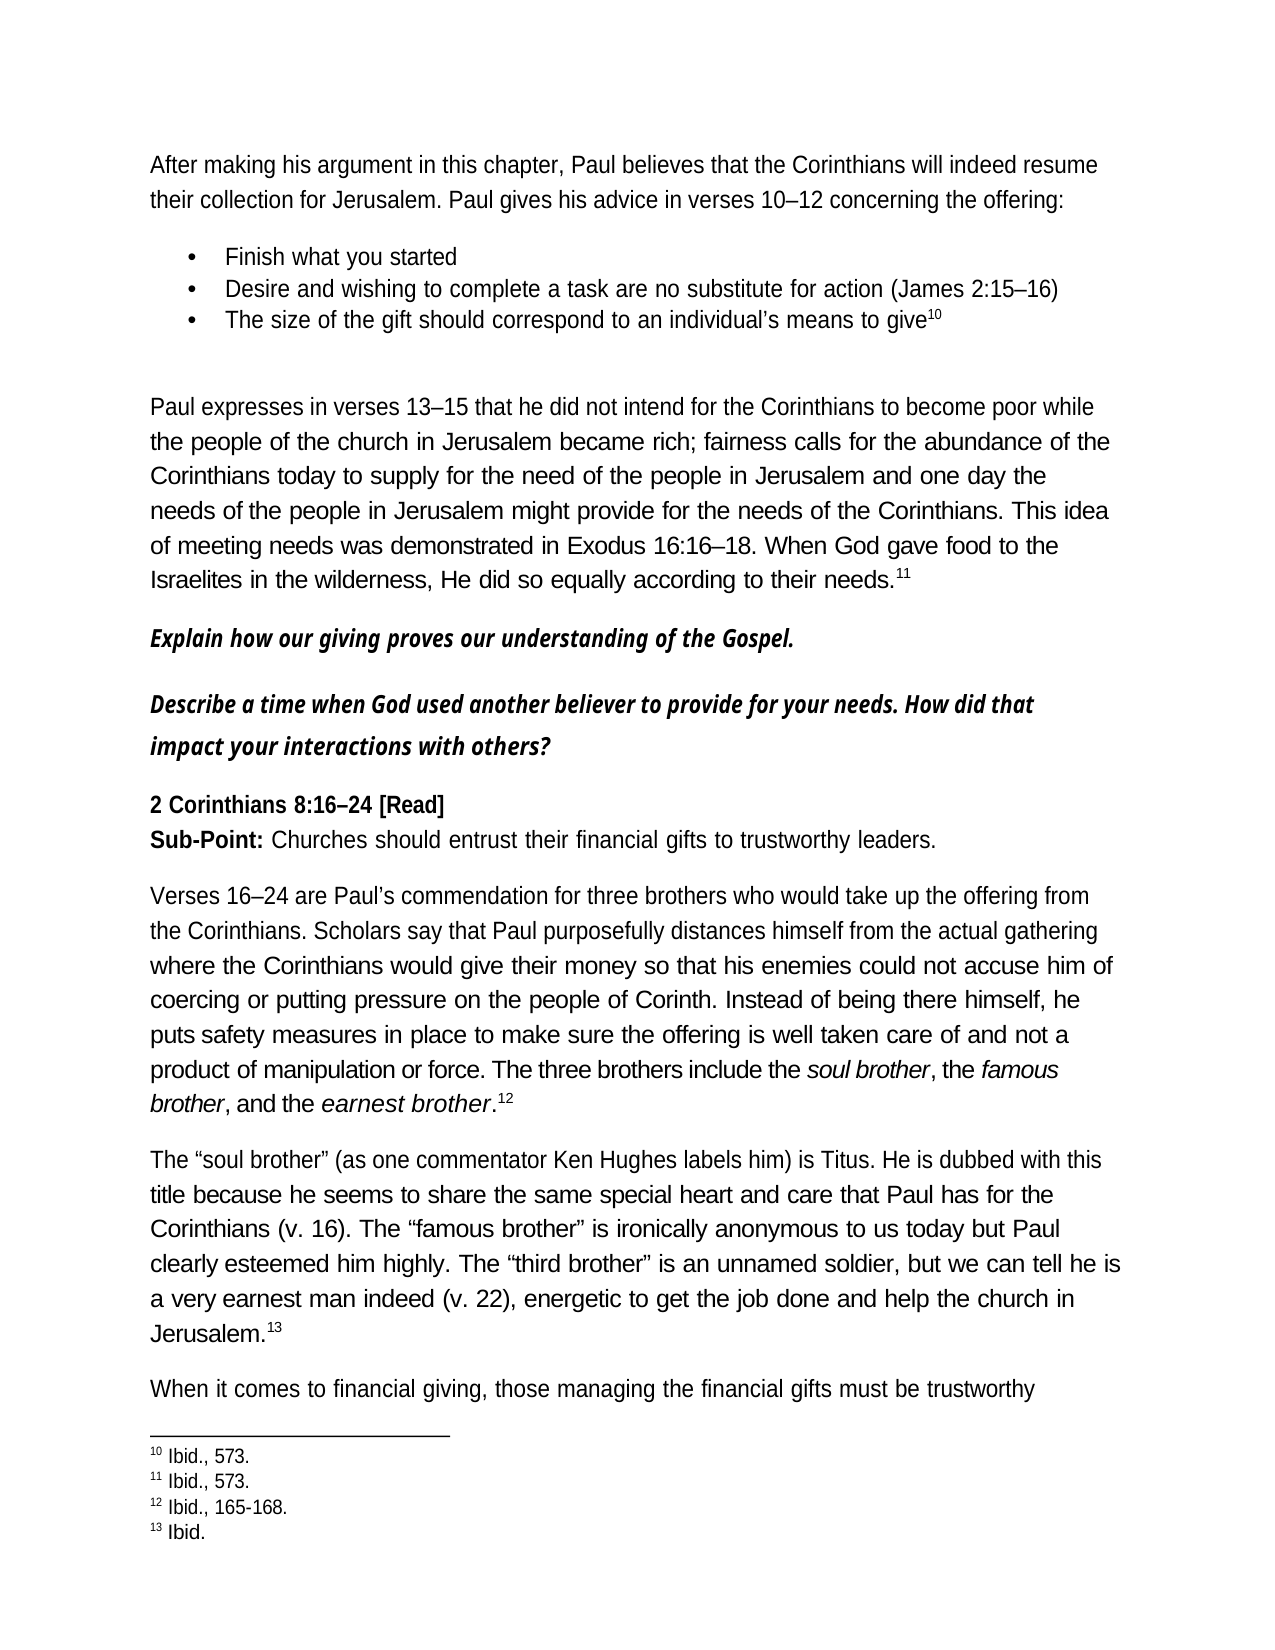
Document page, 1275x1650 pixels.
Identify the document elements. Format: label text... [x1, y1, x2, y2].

text 10 Ibid., 573. [150, 1444, 1135, 1468]
text Sub-Point: Churches should entrust their financial gifts to trustworthy leaders. [150, 825, 1135, 854]
text Describe a time when God used another believer to provide for your needs. How did that impact your interactions with others? [150, 687, 1104, 762]
text Paul expresses in verses 13–15 that he did not intend for the Corinthians to become poor while the people of the church in Jerusalem became rich; fairness calls for the abundance of the Corinthians today to supply for the need of the people in Jerusalem and one day the needs of the people in Jerusalem might provide for the needs of the Corinthians. This idea of meeting needs was demonstrated in Exodus 16:16–18. When God gave food to the Israelites in the wilderness, He did so equally according to their needs.11 [150, 392, 1115, 594]
list Desire and wishing to complete a task are no substitute for action (James 2:15–16) [187, 274, 1135, 302]
list The size of the gift should correspond to an individual’s means to give10 [187, 306, 1135, 334]
text 13 Ibid. [150, 1520, 1135, 1544]
text The “soul brother” (as one commentator Ken Hughes labels him) is Titus. He is dubbed with this title because he seems to share the same special heart and care that Paul has for the Corinthians (v. 16). The “famous brother” is ironically anonymous to us today but Paul clearly esteemed him highly. The “third brother” is an unnamed soldier, but we can tell he is a very earnest man indeed (v. 22), energetic to get the job done and help the church in Jerusalem.13 [150, 1145, 1135, 1347]
text 11 Ibid., 573. [150, 1469, 1135, 1493]
text Verses 16–24 are Paul’s commendation for three brothers who would take up the offering from the Corinthians. Scholars say that Paul purposefully distances himself from the actual gathering where the Corinthians would give their money so that his enemies could not accuse him of coercing or putting pressure on the people of Corinth. Instead of being there himself, he puts safety measures in place to make sure the offering is well taken care of and not a product of manipulation or force. The three brothers include the soul brother, the famous brother, and the earnest brother.12 [150, 881, 1121, 1118]
text Explain how our giving proves our understanding of the Gospel. [150, 621, 1135, 655]
text 12 Ibid., 165-168. [150, 1494, 1135, 1518]
text After making his argument in this chapter, Paul believes that the Corinthians will indeed resume their collection for Jerusalem. Paul gives his advice in verses 10–12 concerning the offering: [150, 150, 1135, 213]
text When it comes to financial giving, those managing the financial gifts must be trustworthy [150, 1374, 1135, 1403]
subtitle 2 Corinthians 8:16–24 [Read] [150, 790, 1135, 819]
list Finish what you started [187, 242, 1135, 271]
